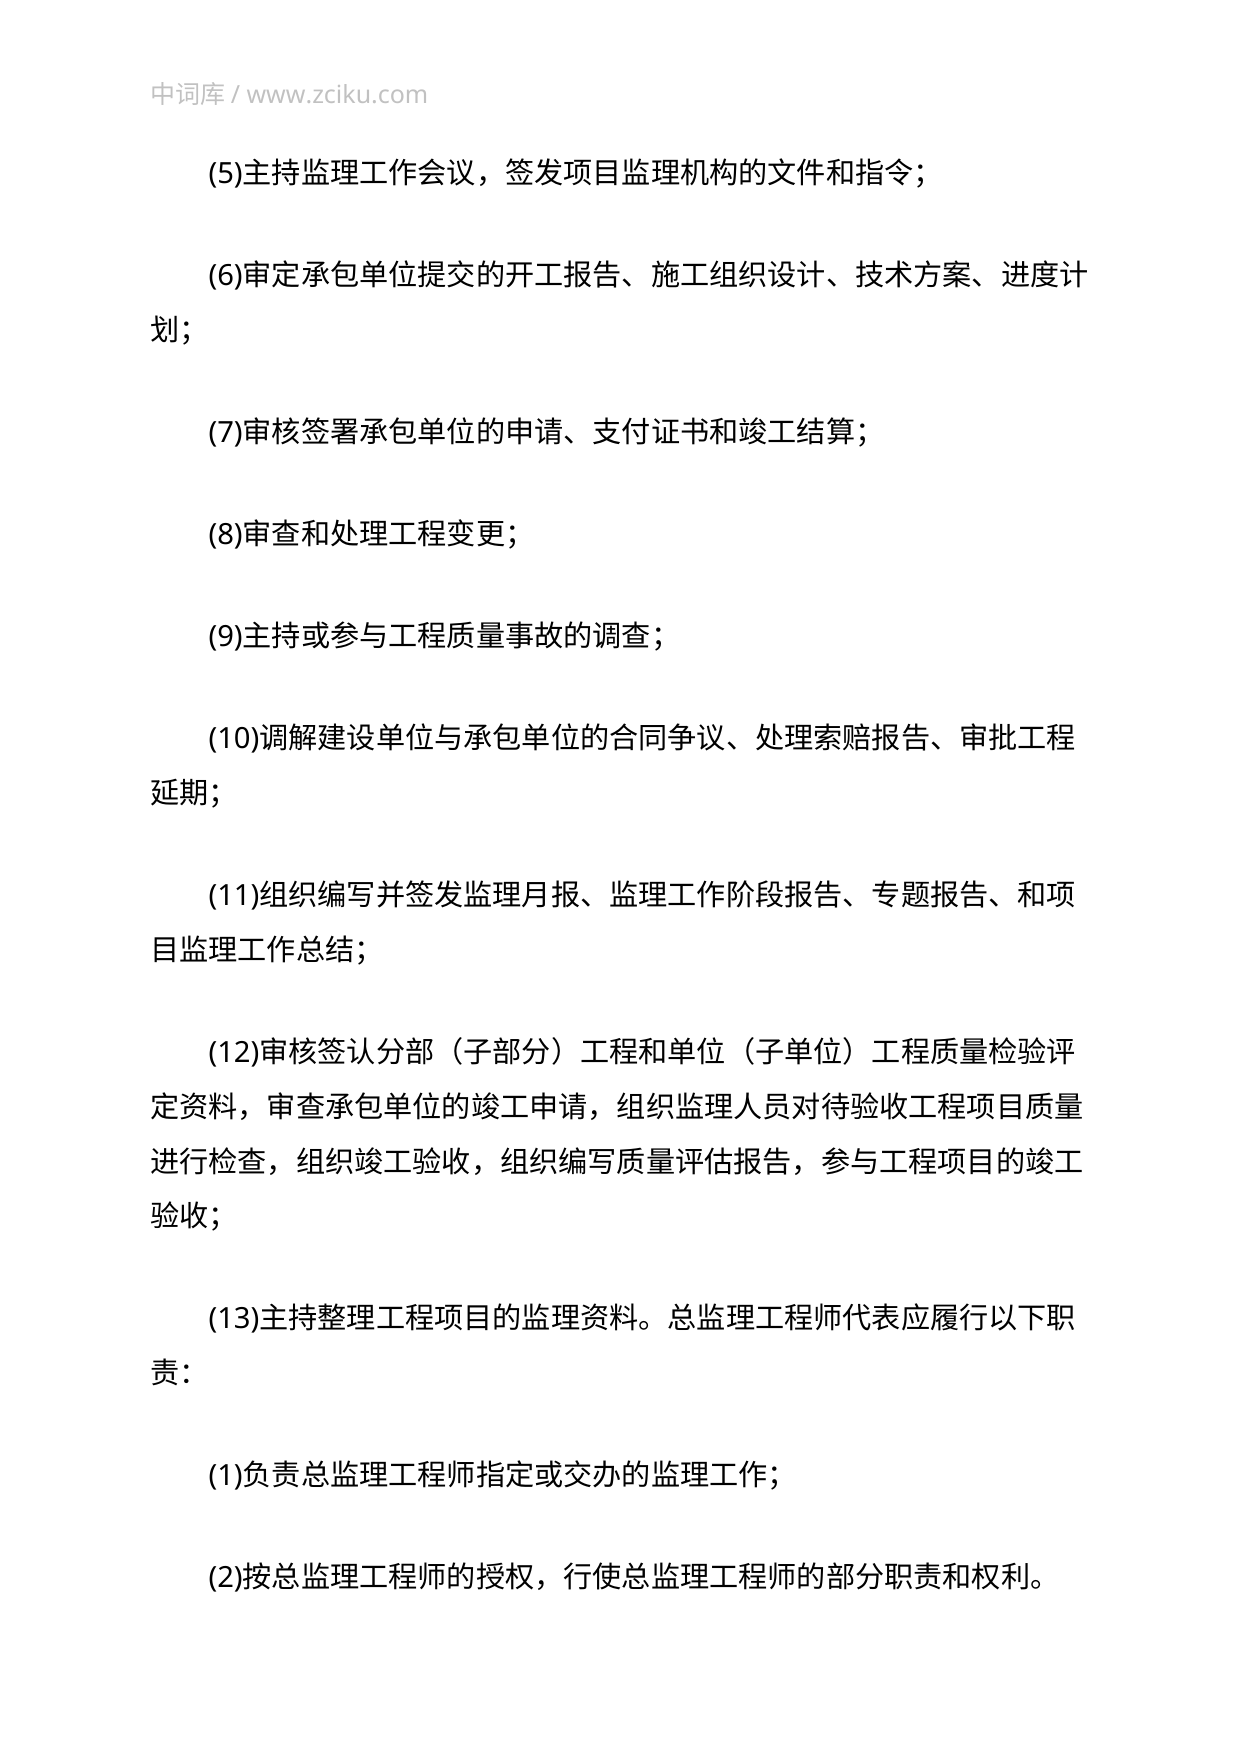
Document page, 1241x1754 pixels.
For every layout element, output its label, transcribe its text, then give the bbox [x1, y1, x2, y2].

text (11)组织编写并签发监理月报、监理工作阶段报告、专题报告、和项目监理工作总结； [150, 871, 1090, 969]
text (2)按总监理工程师的授权，行使总监理工程师的部分职责和权利。 [150, 1553, 1090, 1596]
text (8)审查和处理工程变更； [150, 511, 1090, 553]
text (6)审定承包单位提交的开工报告、施工组织设计、技术方案、进度计划； [150, 252, 1090, 349]
text (5)主持监理工作会议，签发项目监理机构的文件和指令； [150, 150, 1090, 192]
text (7)审核签署承包单位的申请、支付证书和竣工结算； [150, 409, 1090, 451]
text (10)调解建设单位与承包单位的合同争议、处理索赔报告、审批工程延期； [150, 715, 1090, 812]
text (9)主持或参与工程质量事故的调查； [150, 613, 1090, 655]
text (12)审核签认分部（子部分）工程和单位（子单位）工程质量检验评定资料，审查承包单位的竣工申请，组织监理人员对待验收工程项目质量进行检查，组织竣工验收，组织编写质量评估报告，参与工程项目的竣工验收； [150, 1028, 1090, 1235]
text (1)负责总监理工程师指定或交办的监理工作； [150, 1452, 1090, 1494]
text (13)主持整理工程项目的监理资料。总监理工程师代表应履行以下职责： [150, 1295, 1090, 1392]
